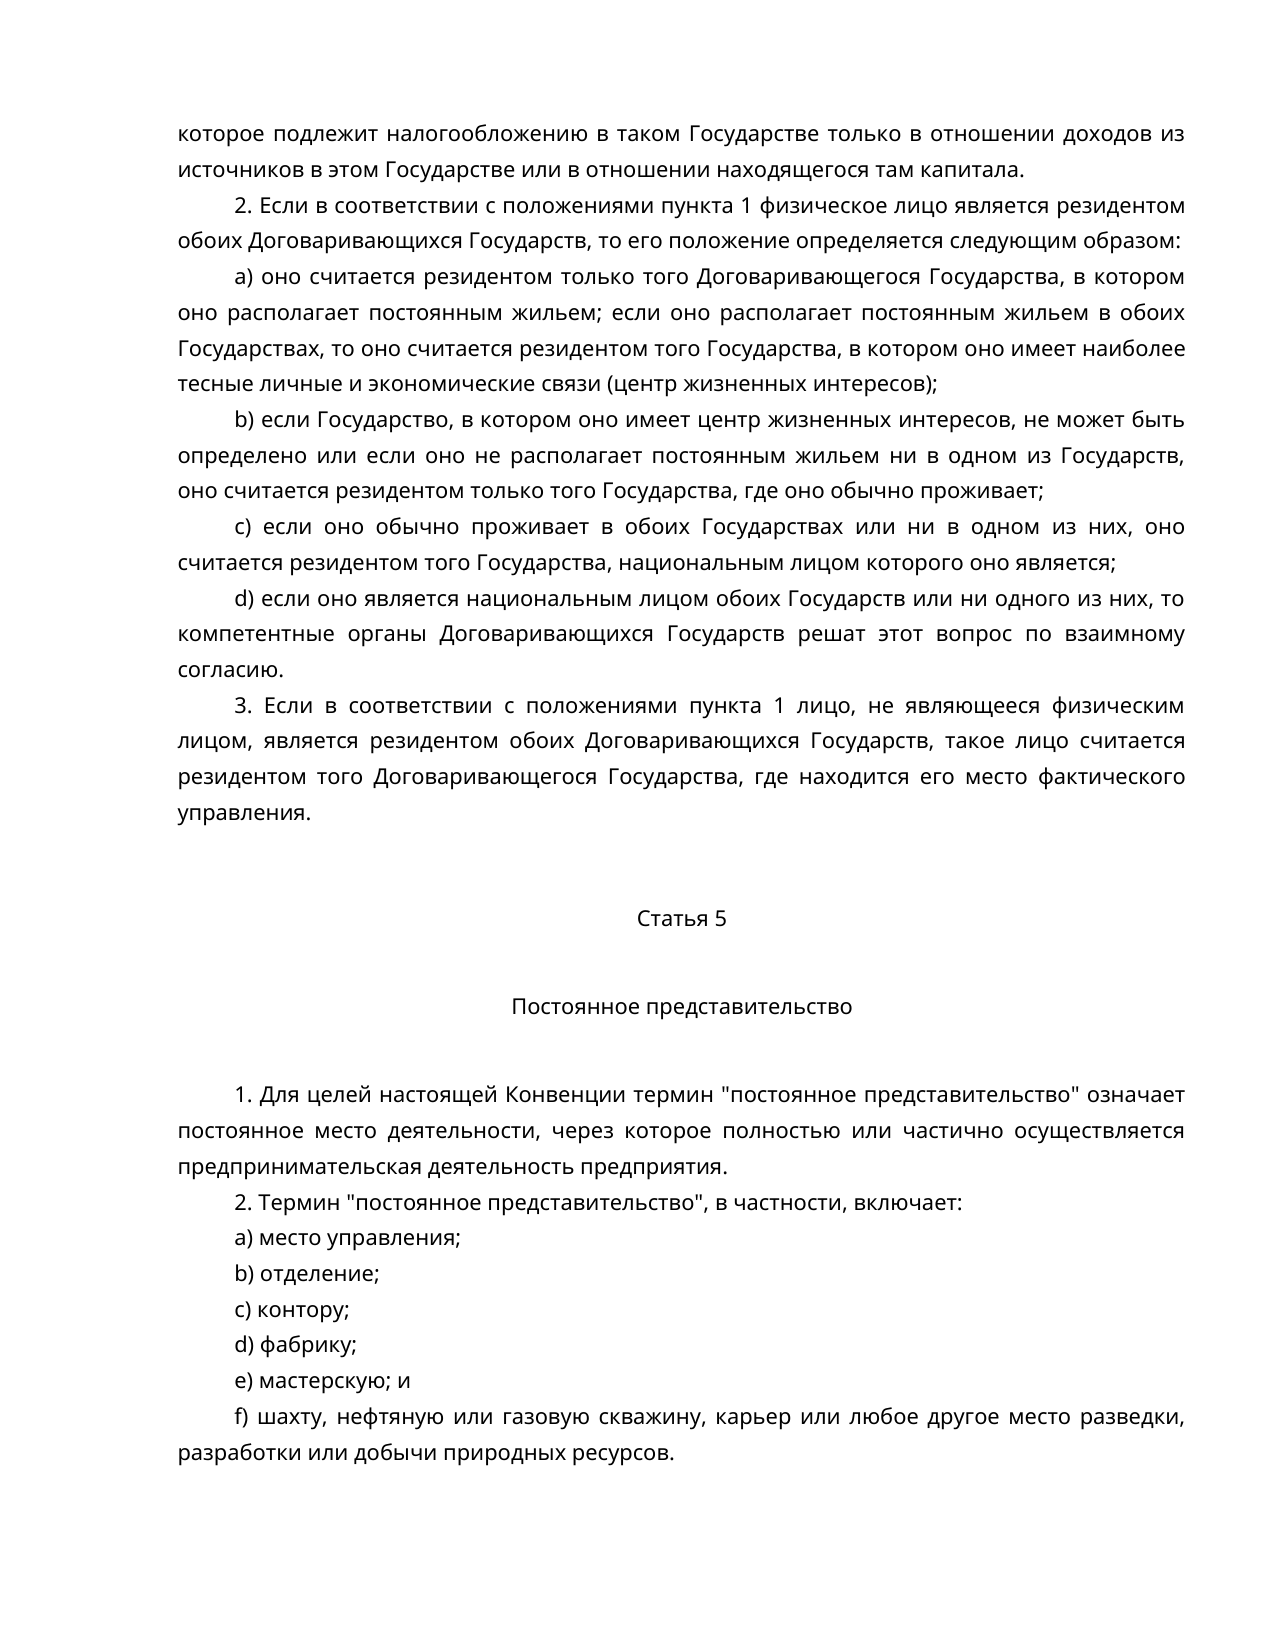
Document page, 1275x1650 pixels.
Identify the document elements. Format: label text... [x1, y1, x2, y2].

text d) если оно является национальным лицом обоих Государств или ни одного из них, то компетентные органы Договаривающихся Государств решат этот вопрос по взаимному согласию. [177, 583, 1186, 684]
text c) контору; [177, 1294, 1186, 1323]
text Статья 5 [177, 903, 1186, 932]
text b) отделение; [177, 1258, 1186, 1288]
text 3. Если в соответствии с положениями пункта 1 лицо, не являющееся физическим лицом, является резидентом обоих Договаривающихся Государств, такое лицо считается резидентом того Договаривающегося Государства, где находится его место фактического управления. [177, 690, 1186, 827]
text Постоянное представительство [177, 991, 1186, 1021]
text b) если Государство, в котором оно имеет центр жизненных интересов, не может быть определено или если оно не располагает постоянным жильем ни в одном из Государств, оно считается резидентом только того Государства, где оно обычно проживает; [177, 404, 1186, 505]
text a) оно считается резидентом только того Договаривающегося Государства, в котором оно располагает постоянным жильем; если оно располагает постоянным жильем в обоих Государствах, то оно считается резидентом того Государства, в котором оно имеет наиболее тесные личные и экономические связи (центр жизненных интересов); [177, 261, 1186, 398]
text a) место управления; [177, 1222, 1186, 1252]
text c) если оно обычно проживает в обоих Государствах или ни в одном из них, оно считается резидентом того Государства, национальным лицом которого оно является; [177, 511, 1186, 577]
text 1. Для целей настоящей Конвенции термин "постоянное представительство" означает постоянное место деятельности, через которое полностью или частично осуществляется предпринимательская деятельность предприятия. [177, 1079, 1186, 1181]
text 2. Термин "постоянное представительство", в частности, включает: [177, 1187, 1186, 1216]
text 2. Если в соответствии с положениями пункта 1 физическое лицо является резидентом обоих Договаривающихся Государств, то его положение определяется следующим образом: [177, 189, 1186, 255]
text e) мастерскую; и [177, 1365, 1186, 1395]
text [177, 118, 1186, 184]
text d) фабрику; [177, 1329, 1186, 1359]
text f) шахту, нефтяную или газовую скважину, карьер или любое другое место разведки, разработки или добычи природных ресурсов. [177, 1401, 1186, 1466]
